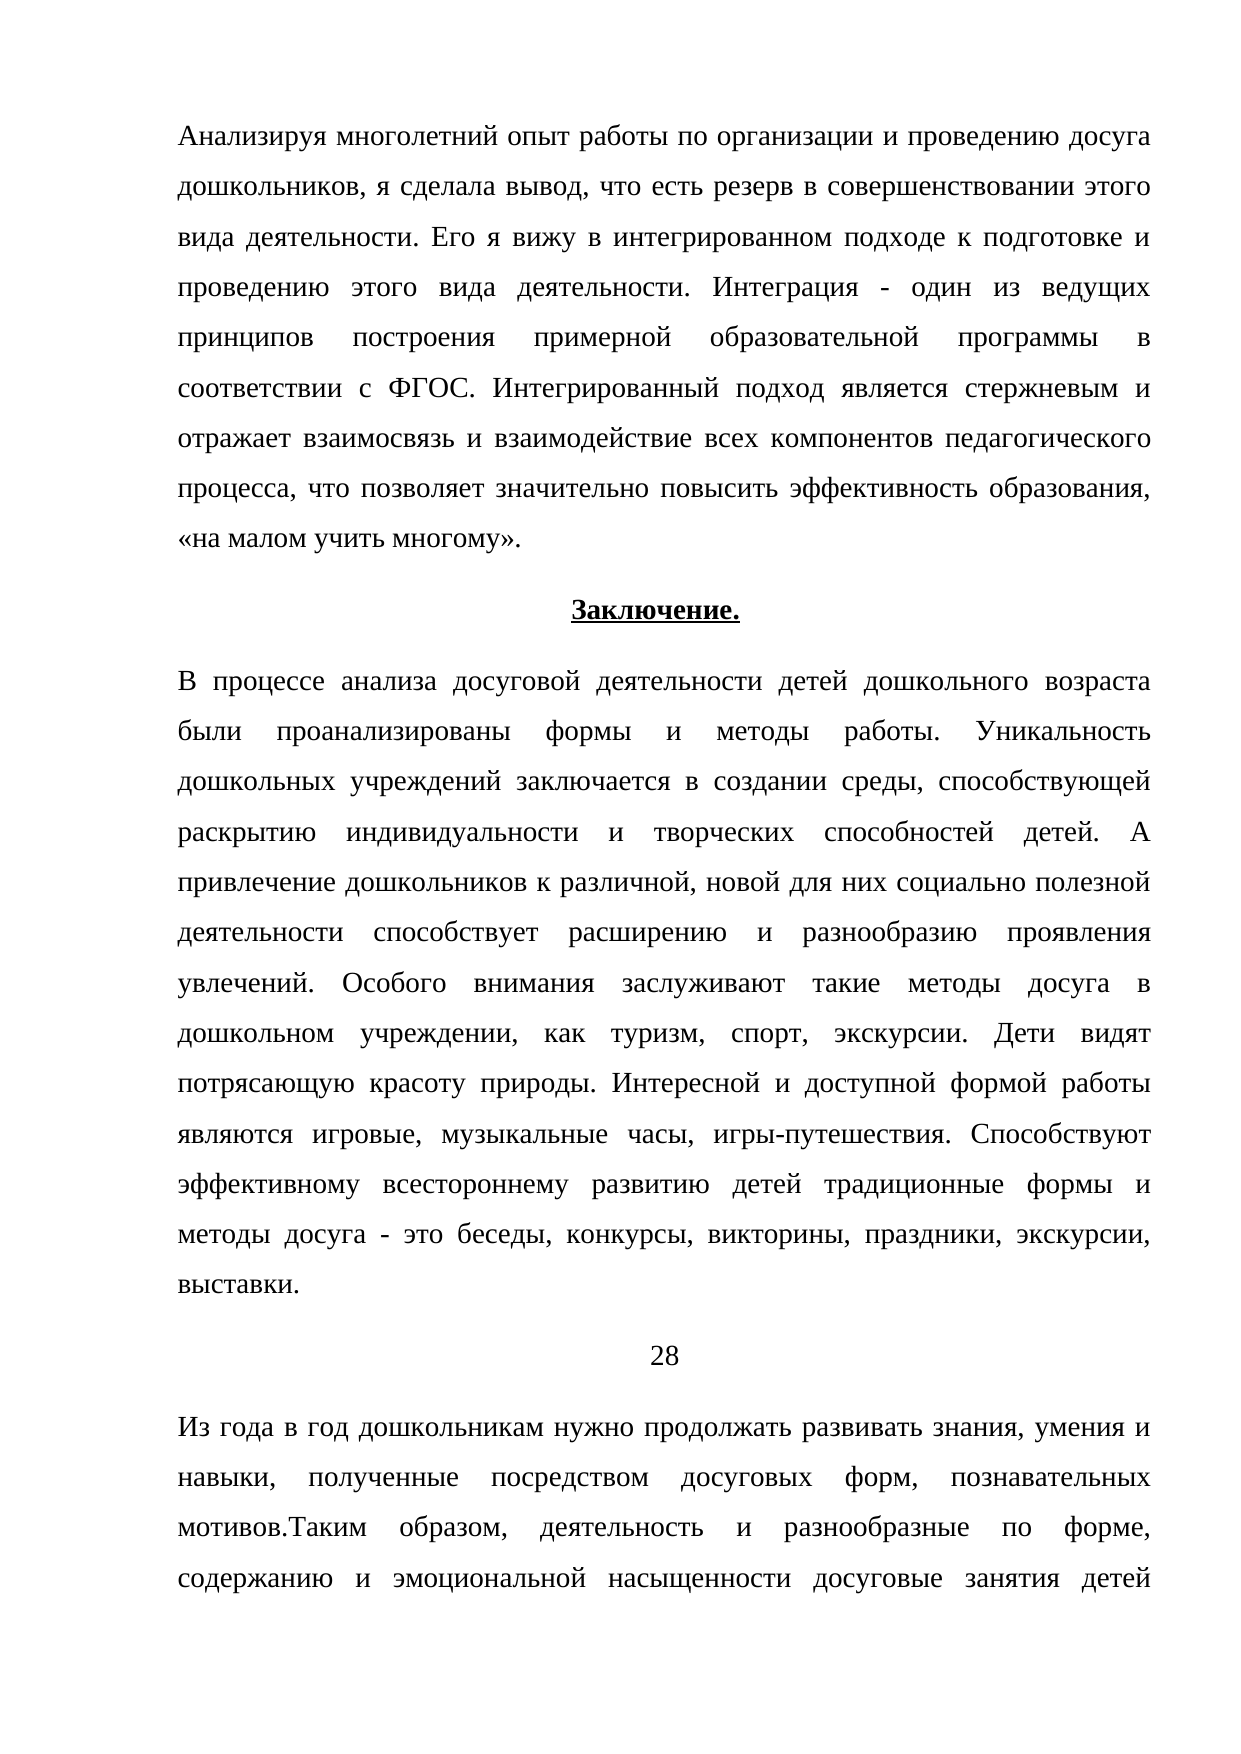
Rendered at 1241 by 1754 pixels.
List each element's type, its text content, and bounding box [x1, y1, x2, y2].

text В процессе анализа досуговой деятельности детей дошкольного возраста были проанализированы формы и методы работы. Уникальность дошкольных учреждений заключается в создании среды, способствующей раскрытию индивидуальности и творческих способностей детей. А привлечение дошкольников к различной, новой для них социально полезной деятельности способствует расширению и разнообразию проявления увлечений. Особого внимания заслуживают такие методы досуга в дошкольном учреждении, как туризм, спорт, экскурсии. Дети видят потрясающую красоту природы. Интересной и доступной формой работы являются игровые, музыкальные часы, игры-путешествия. Способствуют эффективному всестороннему развитию детей традиционные формы и методы досуга - это беседы, конкурсы, викторины, праздники, экскурсии, выставки. [177, 663, 1152, 1300]
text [177, 1409, 1152, 1593]
text Заключение. [177, 592, 1152, 625]
text Анализируя многолетний опыт работы по организации и проведению досуга дошкольников, я сделала вывод, что есть резерв в совершенствовании этого вида деятельности. Его я вижу в интегрированном подходе к подготовке и проведению этого вида деятельности. Интеграция - один из ведущих принципов построения примерной образовательной программы в соответствии с ФГОС. Интегрированный подход является стержневым и отражает взаимосвязь и взаимодействие всех компонентов педагогического процесса, что позволяет значительно повысить эффективность образования, «на малом учить многому». [177, 118, 1152, 554]
text 28 [177, 1338, 1152, 1371]
